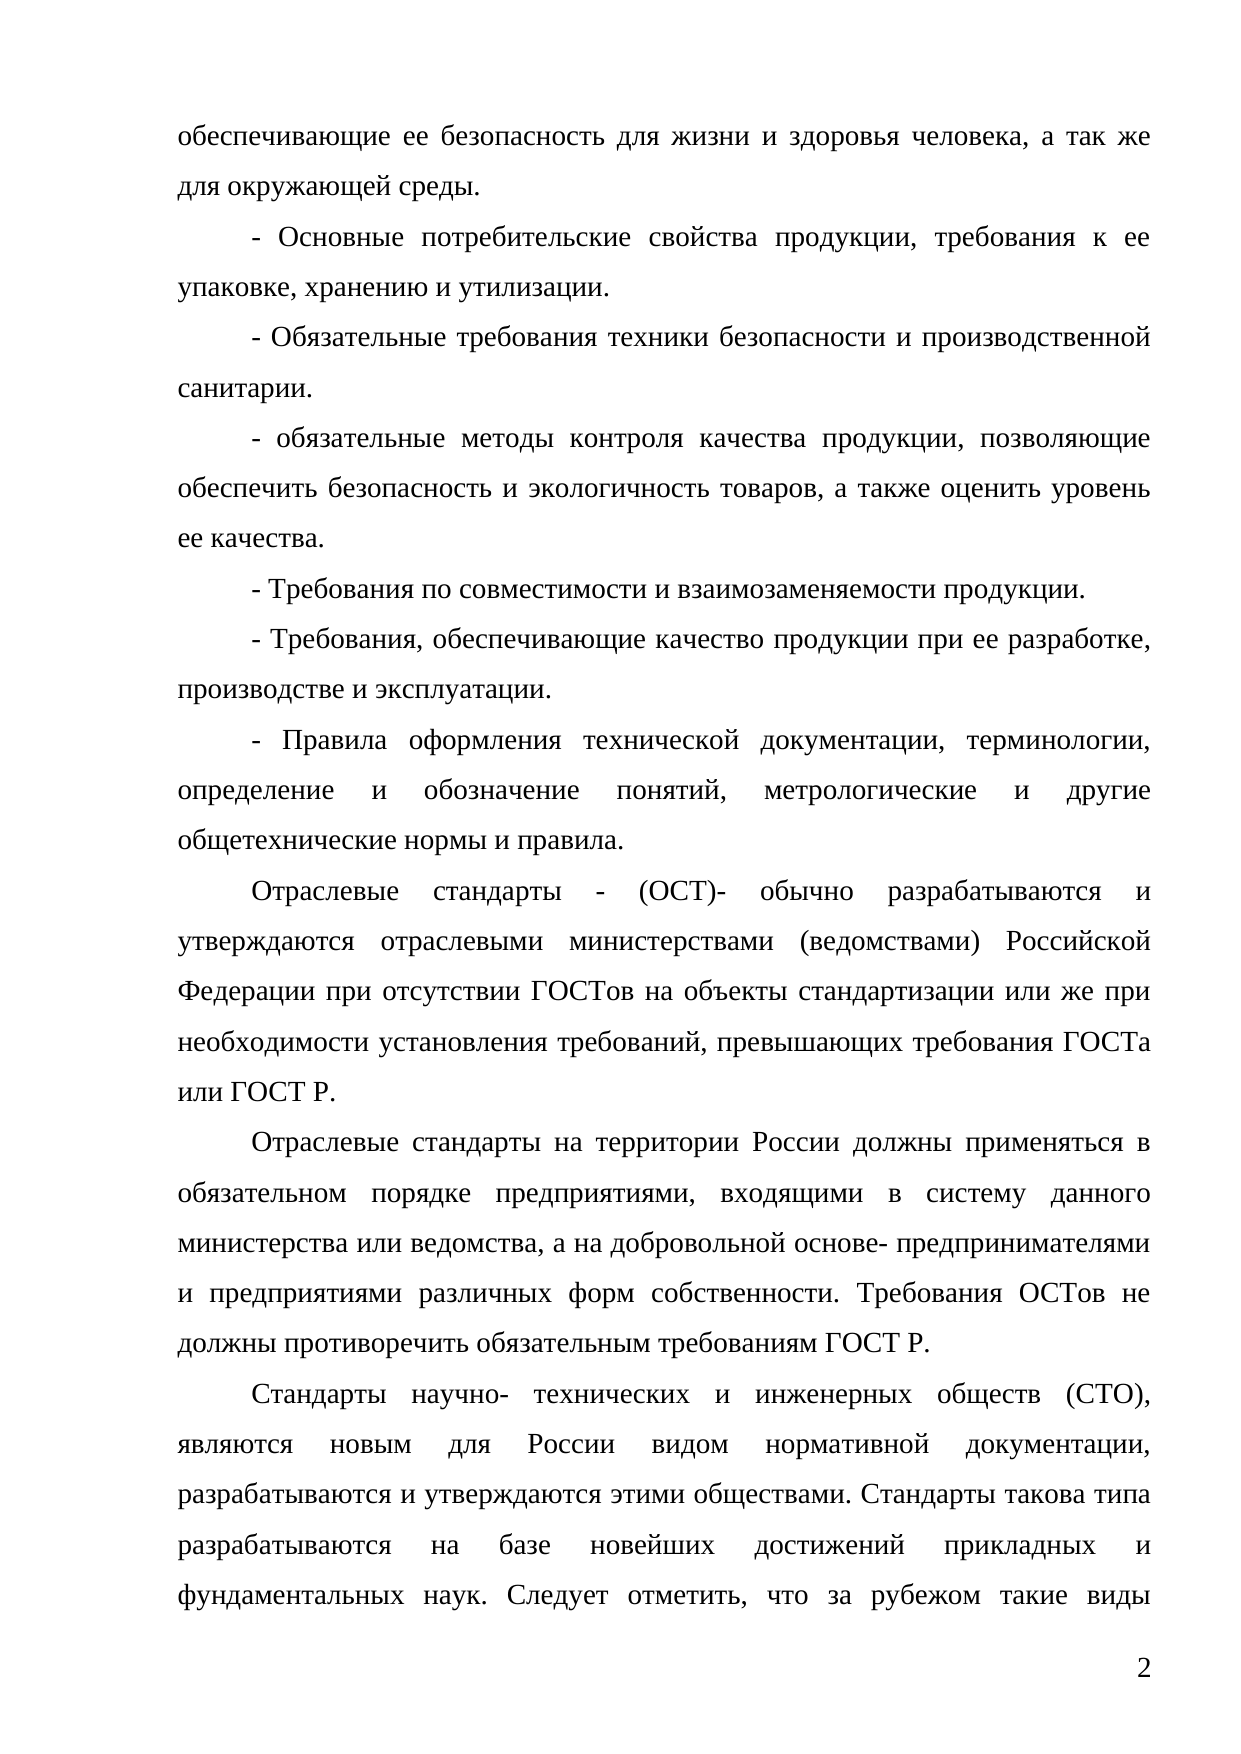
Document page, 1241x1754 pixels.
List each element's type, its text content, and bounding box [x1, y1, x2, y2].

text Отраслевые стандарты на территории России должны применяться в обязательном порядке предприятиями, входящими в систему данного министерства или ведомства, а на добровольной основе- предпринимателями и предприятиями различных форм собственности. Требования ОСТов не должны противоречить обязательным требованиям ГОСТ Р. [177, 1124, 1152, 1359]
text - обязательные методы контроля качества продукции, позволяющие обеспечить безопасность и экологичность товаров, а также оценить уровень ее качества. [177, 420, 1152, 554]
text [177, 118, 1152, 202]
text - Обязательные требования техники безопасности и производственной санитарии. [177, 319, 1152, 403]
text - Требования, обеспечивающие качество продукции при ее разработке, производстве и эксплуатации. [177, 621, 1152, 705]
text Отраслевые стандарты - (ОСТ)- обычно разрабатываются и утверждаются отраслевыми министерствами (ведомствами) Российской Федерации при отсутствии ГОСТов на объекты стандартизации или же при необходимости установления требований, превышающих требования ГОСТа или ГОСТ Р. [177, 873, 1152, 1108]
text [177, 1376, 1152, 1611]
text - Правила оформления технической документации, терминологии, определение и обозначение понятий, метрологические и другие общетехнические нормы и правила. [177, 722, 1152, 856]
text - Основные потребительские свойства продукции, требования к ее упаковке, хранению и утилизации. [177, 219, 1152, 303]
text - Требования по совместимости и взаимозаменяемости продукции. [177, 571, 1152, 604]
